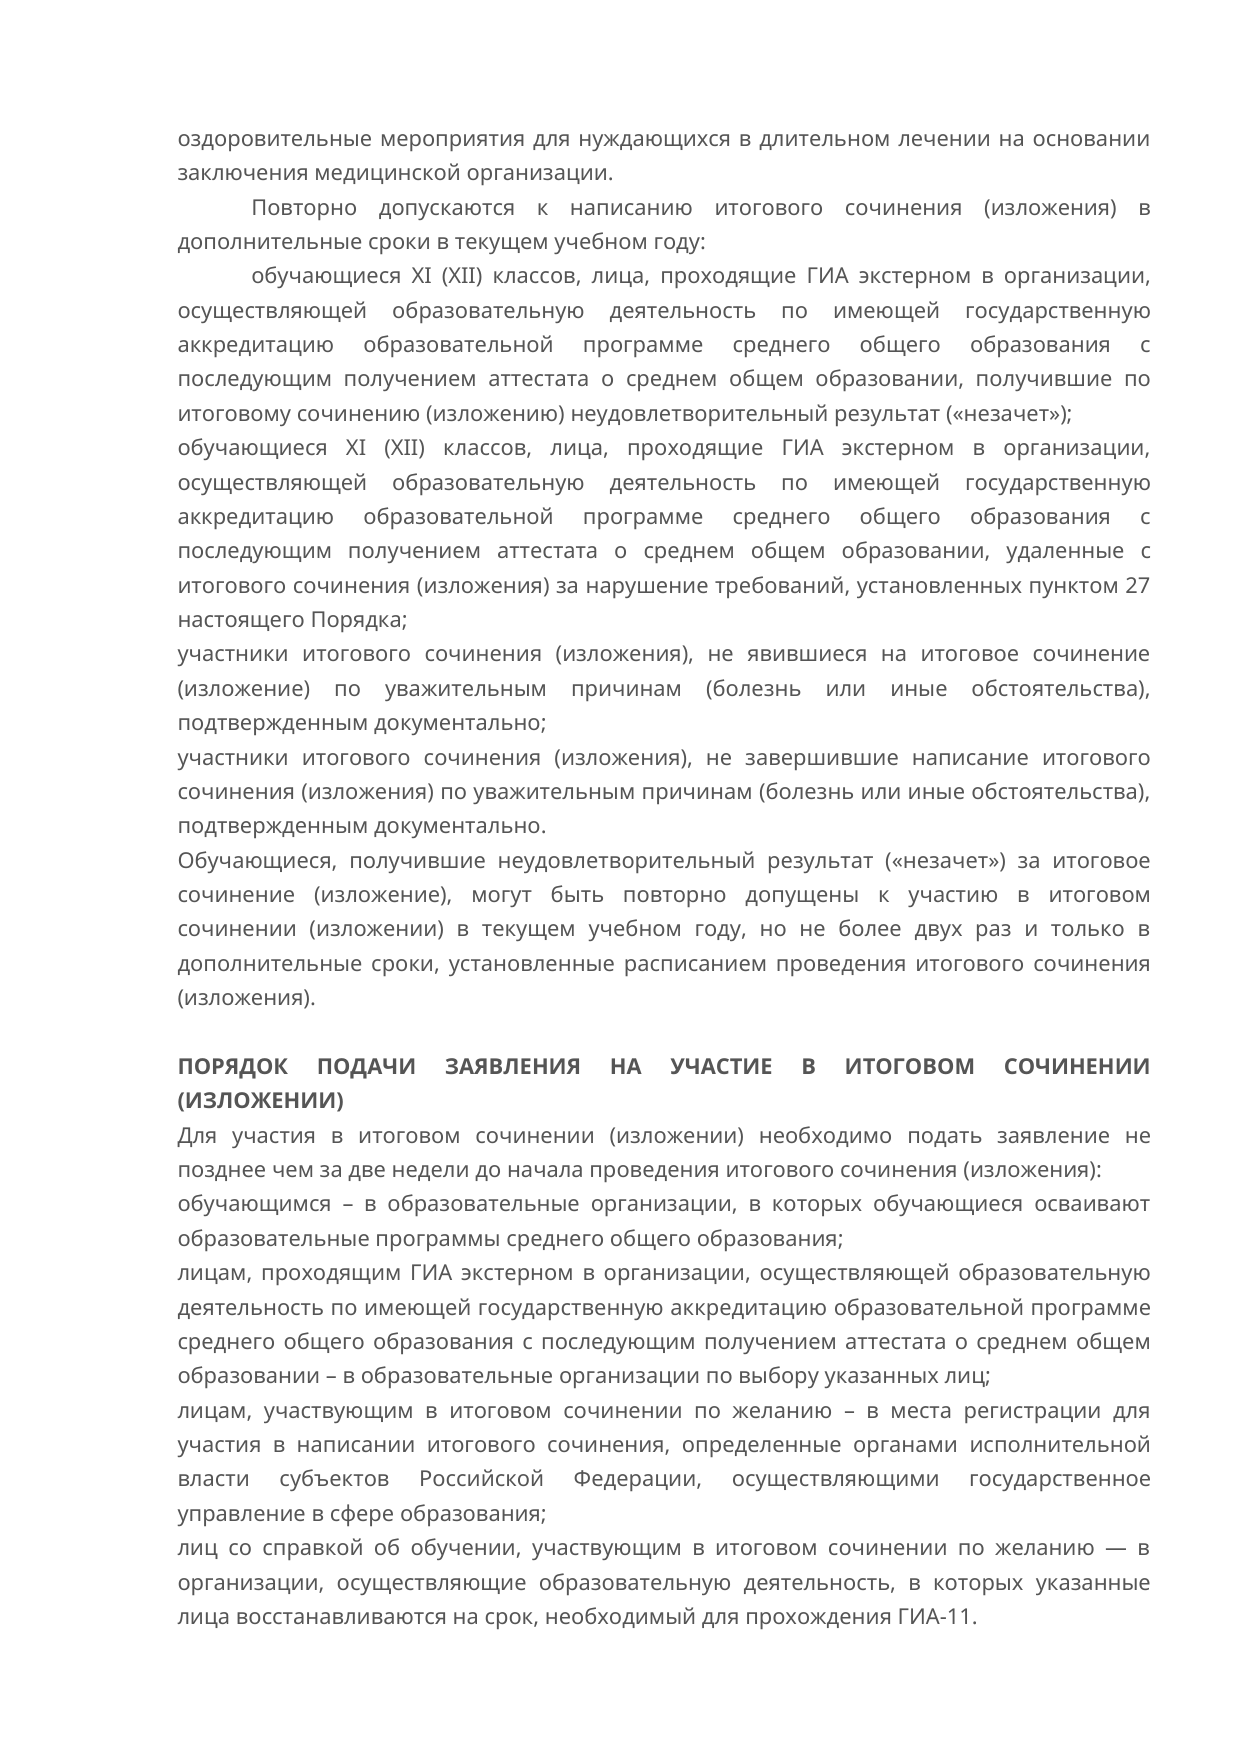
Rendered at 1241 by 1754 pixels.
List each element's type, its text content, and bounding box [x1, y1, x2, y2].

text обучающиеся XI (XII) классов, лица, проходящие ГИА экстерном в организации, осуществляющей образовательную деятельность по имеющей государственную аккредитацию образовательной программе среднего общего образования с последующим получением аттестата о среднем общем образовании, удаленные с итогового сочинения (изложения) за нарушение требований, установленных пунктом 27 настоящего Порядка; [177, 427, 1152, 634]
text лицам, участвующим в итоговом сочинении по желанию – в места регистрации для участия в написании итогового сочинения, определенные органами исполнительной власти субъектов Российской Федерации, осуществляющими государственное управление в сфере образования; [177, 1390, 1152, 1527]
text Обучающиеся, получившие неудовлетворительный результат («незачет») за итоговое сочинение (изложение), могут быть повторно допущены к участию в итоговом сочинении (изложении) в текущем учебном году, но не более двух раз и только в дополнительные сроки, установленные расписанием проведения итогового сочинения (изложения). [177, 840, 1152, 1012]
text Повторно допускаются к написанию итогового сочинения (изложения) в дополнительные сроки в текущем учебном году: [177, 187, 1152, 256]
text Для участия в итоговом сочинении (изложении) необходимо подать заявление не позднее чем за две недели до начала проведения итогового сочинения (изложения): [177, 1115, 1152, 1184]
text обучающимся – в образовательные организации, в которых обучающиеся осваивают образовательные программы среднего общего образования; [177, 1184, 1152, 1252]
text ПОРЯДОК ПОДАЧИ ЗАЯВЛЕНИЯ НА УЧАСТИЕ В ИТОГОВОМ СОЧИНЕНИИ (ИЗЛОЖЕНИИ) [177, 1046, 1152, 1115]
text участники итогового сочинения (изложения), не явившиеся на итоговое сочинение (изложение) по уважительным причинам (болезнь или иные обстоятельства), подтвержденным документально; [177, 634, 1152, 737]
text лицам, проходящим ГИА экстерном в организации, осуществляющей образовательную деятельность по имеющей государственную аккредитацию образовательной программе среднего общего образования с последующим получением аттестата о среднем общем образовании – в образовательные организации по выбору указанных лиц; [177, 1252, 1152, 1390]
text обучающиеся XI (XII) классов, лица, проходящие ГИА экстерном в организации, осуществляющей образовательную деятельность по имеющей государственную аккредитацию образовательной программе среднего общего образования с последующим получением аттестата о среднем общем образовании, получившие по итоговому сочинению (изложению) неудовлетворительный результат («незачет»); [177, 256, 1152, 427]
text участники итогового сочинения (изложения), не завершившие написание итогового сочинения (изложения) по уважительным причинам (болезнь или иные обстоятельства), подтвержденным документально. [177, 737, 1152, 840]
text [177, 118, 1152, 187]
text лиц со справкой об обучении, участвующим в итоговом сочинении по желанию — в организации, осуществляющие образовательную деятельность, в которых указанные лица восстанавливаются на срок, необходимый для прохождения ГИА-11. [177, 1527, 1152, 1631]
